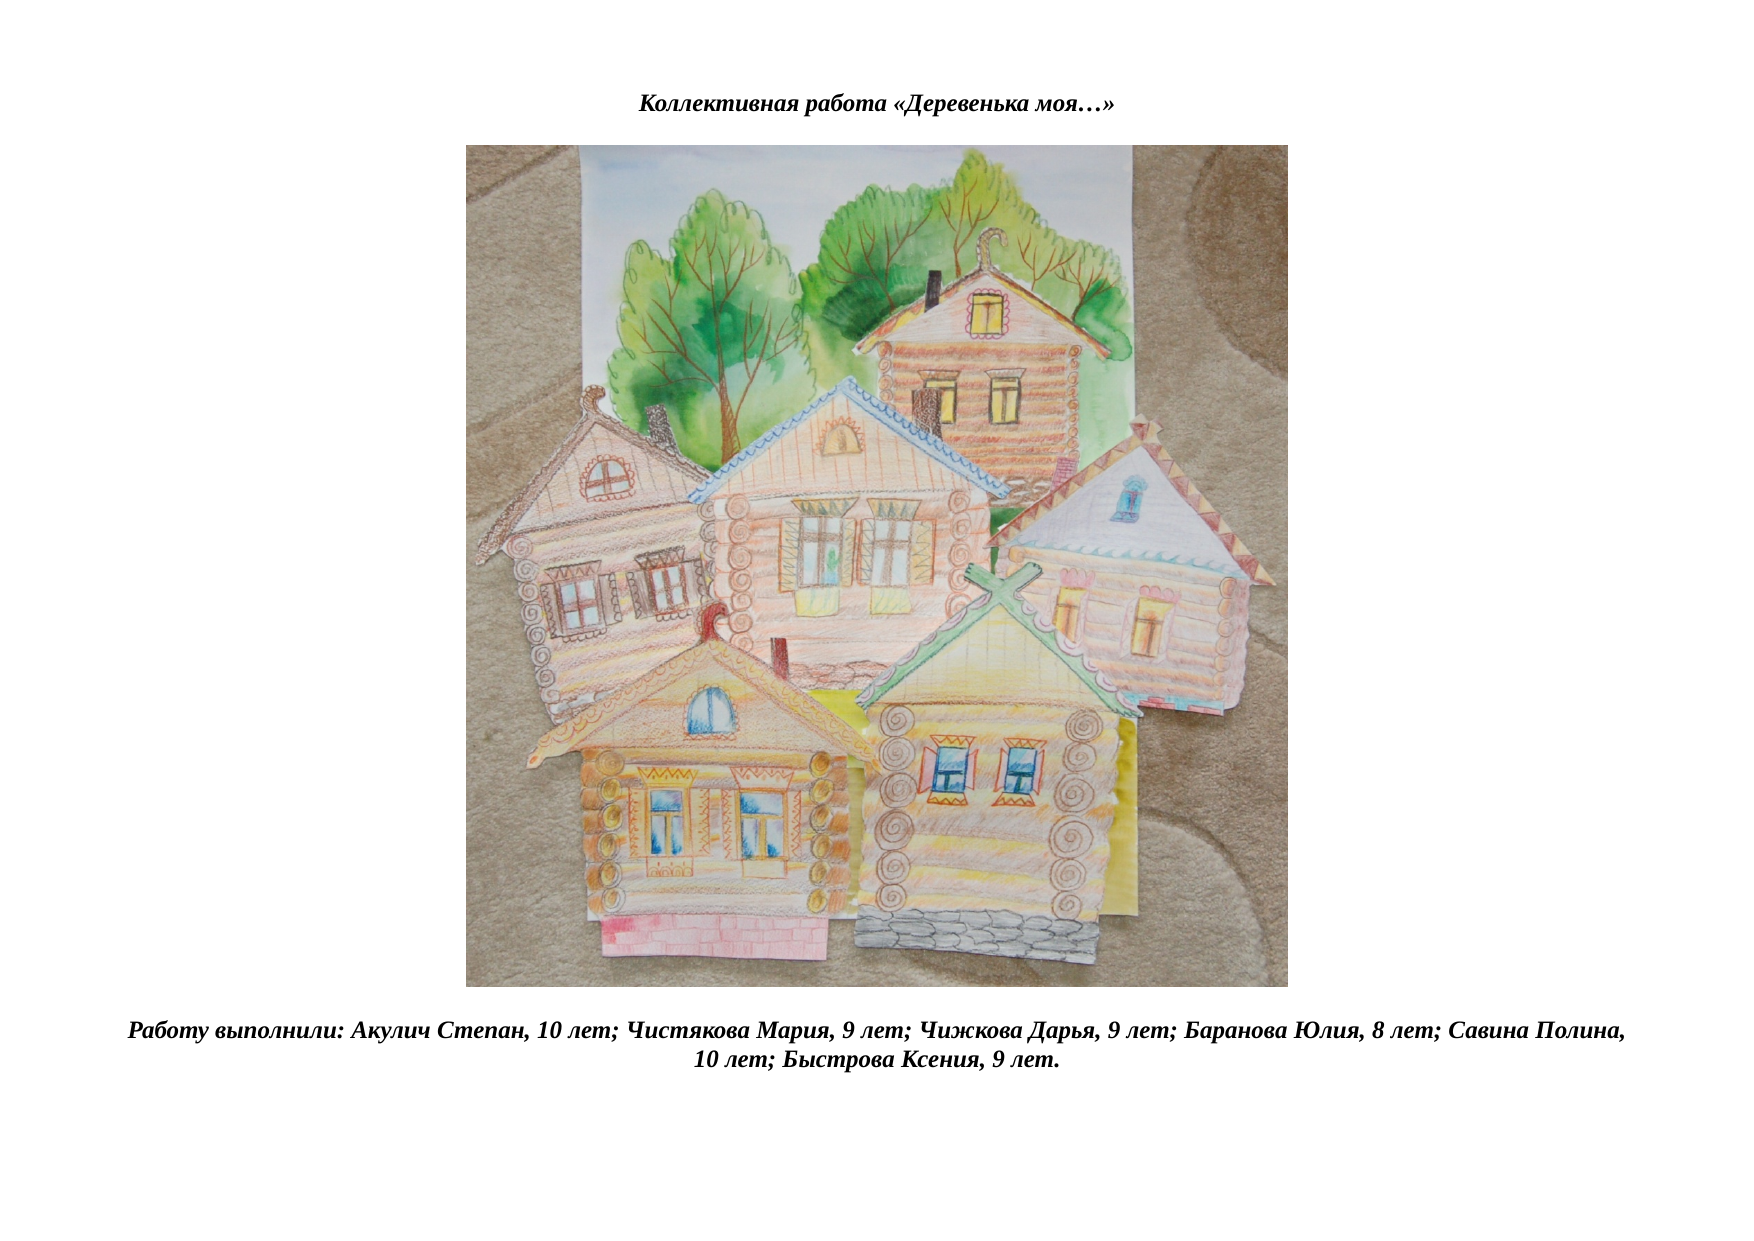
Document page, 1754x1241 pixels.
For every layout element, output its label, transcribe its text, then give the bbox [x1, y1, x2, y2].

text Работу выполнили: Акулич Степан, 10 лет; Чистякова Мария, 9 лет; Чижкова Дарья, 9 лет; Баранова Юлия, 8 лет; Савина Полина, 10 лет; Быстрова Ксения, 9 лет. [118, 1015, 1636, 1072]
text Коллективная работа «Деревенька моя…» [118, 88, 1636, 117]
picture [466, 145, 1288, 987]
